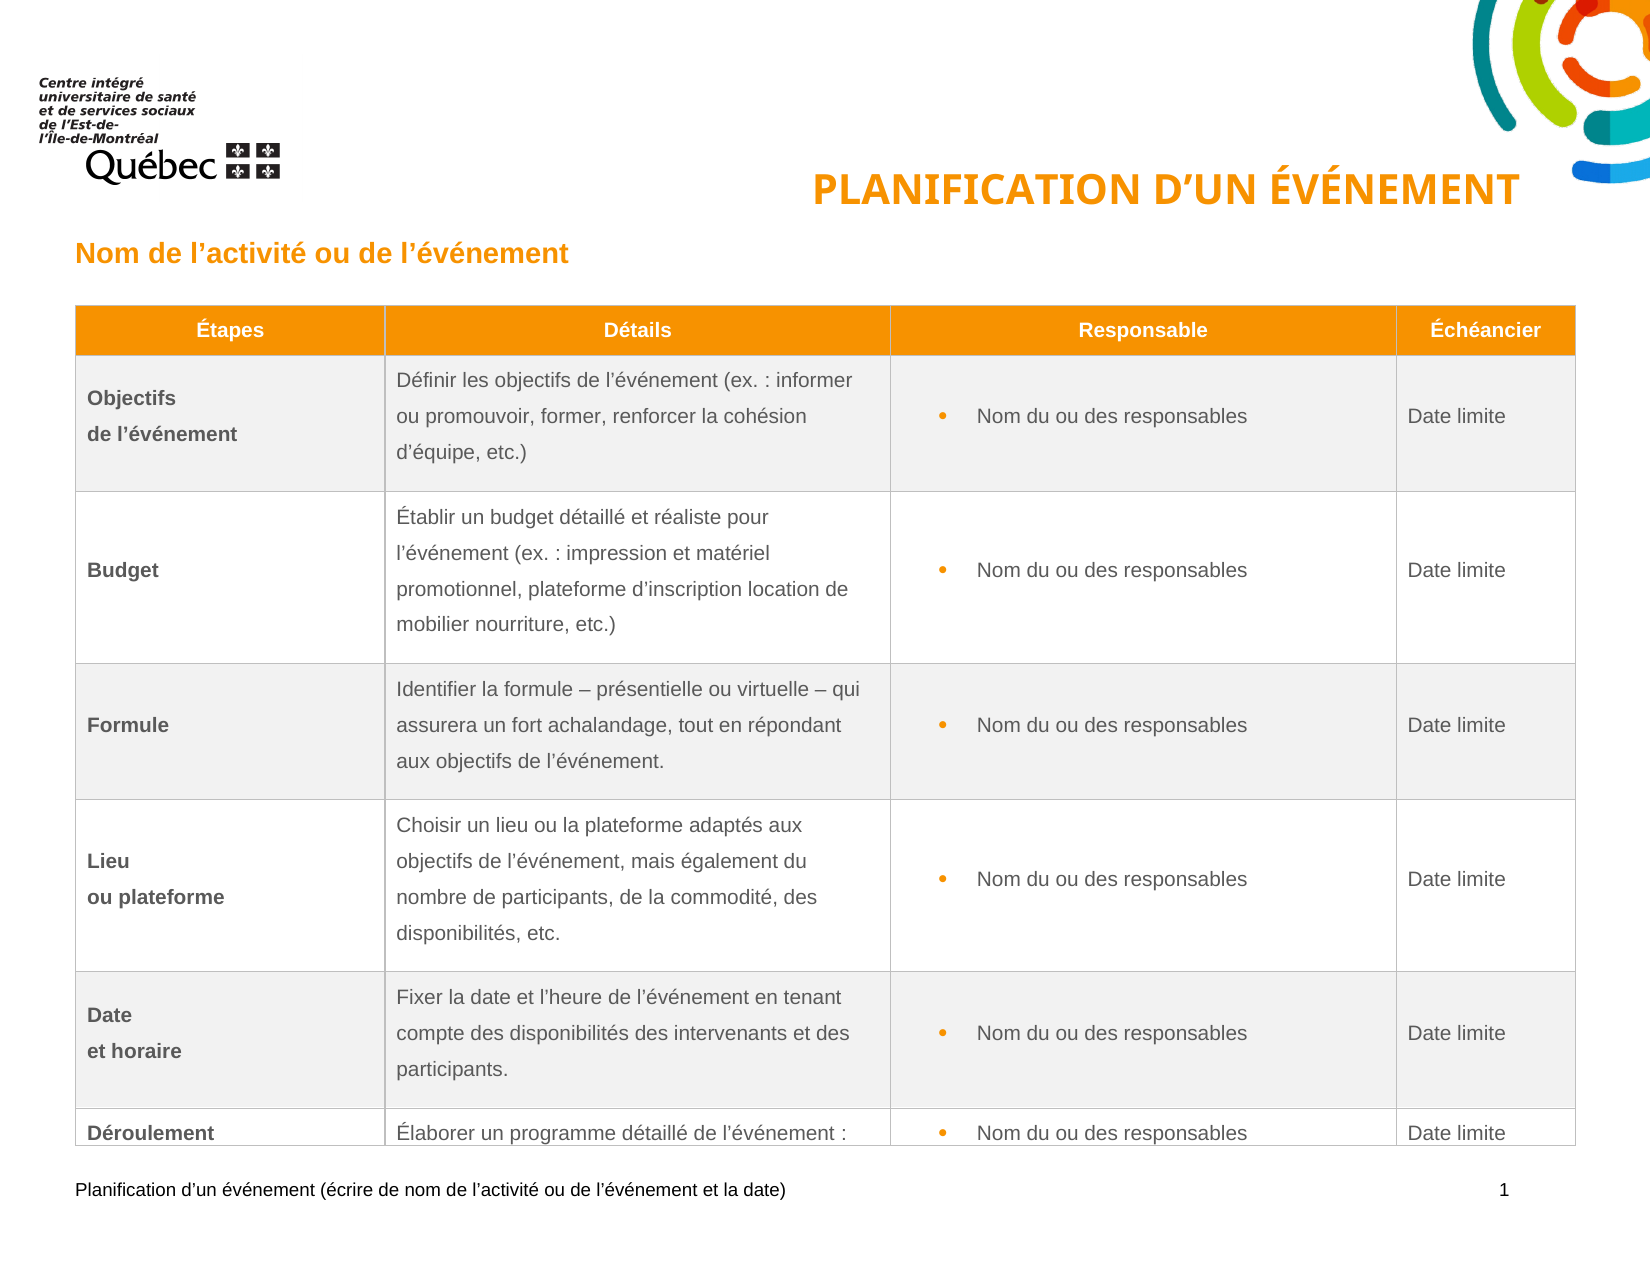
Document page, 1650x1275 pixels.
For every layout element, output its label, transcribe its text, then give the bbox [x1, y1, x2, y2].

table_cell Date limite [1397, 492, 1575, 663]
table_cell Date limite [1397, 356, 1575, 491]
table_cell Définir les objectifs de l’événement (ex. : informer ou promouvoir, former, renforcer la cohésion d’équipe, etc.) [386, 356, 890, 491]
table_header Échéancier [1397, 306, 1575, 355]
table_cell Nom du ou des responsables [891, 492, 1396, 663]
table_cell Lieu ou plateforme [76, 800, 384, 971]
table_cell Fixer la date et l’heure de l’événement en tenant compte des disponibilités des intervenants et des participants. [386, 972, 890, 1107]
text Nom de l’activité ou de l’événement [75, 237, 1575, 270]
table_cell Date limite [1397, 972, 1575, 1107]
table_cell Formule [76, 664, 384, 799]
table_cell Choisir un lieu ou la plateforme adaptés aux objectifs de l’événement, mais également du nombre de participants, de la commodité, des disponibilités, etc. [386, 800, 890, 971]
table_cell Nom du ou des responsables [891, 800, 1396, 971]
table_cell Date limite [1397, 1109, 1575, 1145]
table_cell Nom du ou des responsables [891, 972, 1396, 1107]
picture [1359, 0, 1650, 251]
table_header Responsable [891, 306, 1396, 355]
table_cell Identifier la formule – présentielle ou virtuelle – qui assurera un fort achalandage, tout en répondant aux objectifs de l’événement. [386, 664, 890, 799]
table_cell Nom du ou des responsables [891, 356, 1396, 491]
table_cell Nom du ou des responsables [891, 664, 1396, 799]
table_cell Date limite [1397, 800, 1575, 971]
table_header Détails [386, 306, 890, 355]
table_cell Établir un budget détaillé et réaliste pour l’événement (ex. : impression et matériel promotionnel, plateforme d’inscription location de mobilier nourriture, etc.) [386, 492, 890, 663]
table_cell Objectifs de l’événement [76, 356, 384, 491]
table_cell Déroulement [76, 1109, 384, 1145]
picture [16, 54, 303, 202]
table_header Étapes [76, 306, 384, 355]
table_cell Date limite [1397, 664, 1575, 799]
table_cell Date et horaire [76, 972, 384, 1107]
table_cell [891, 1109, 1396, 1145]
table_cell Budget [76, 492, 384, 663]
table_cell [386, 1109, 890, 1145]
